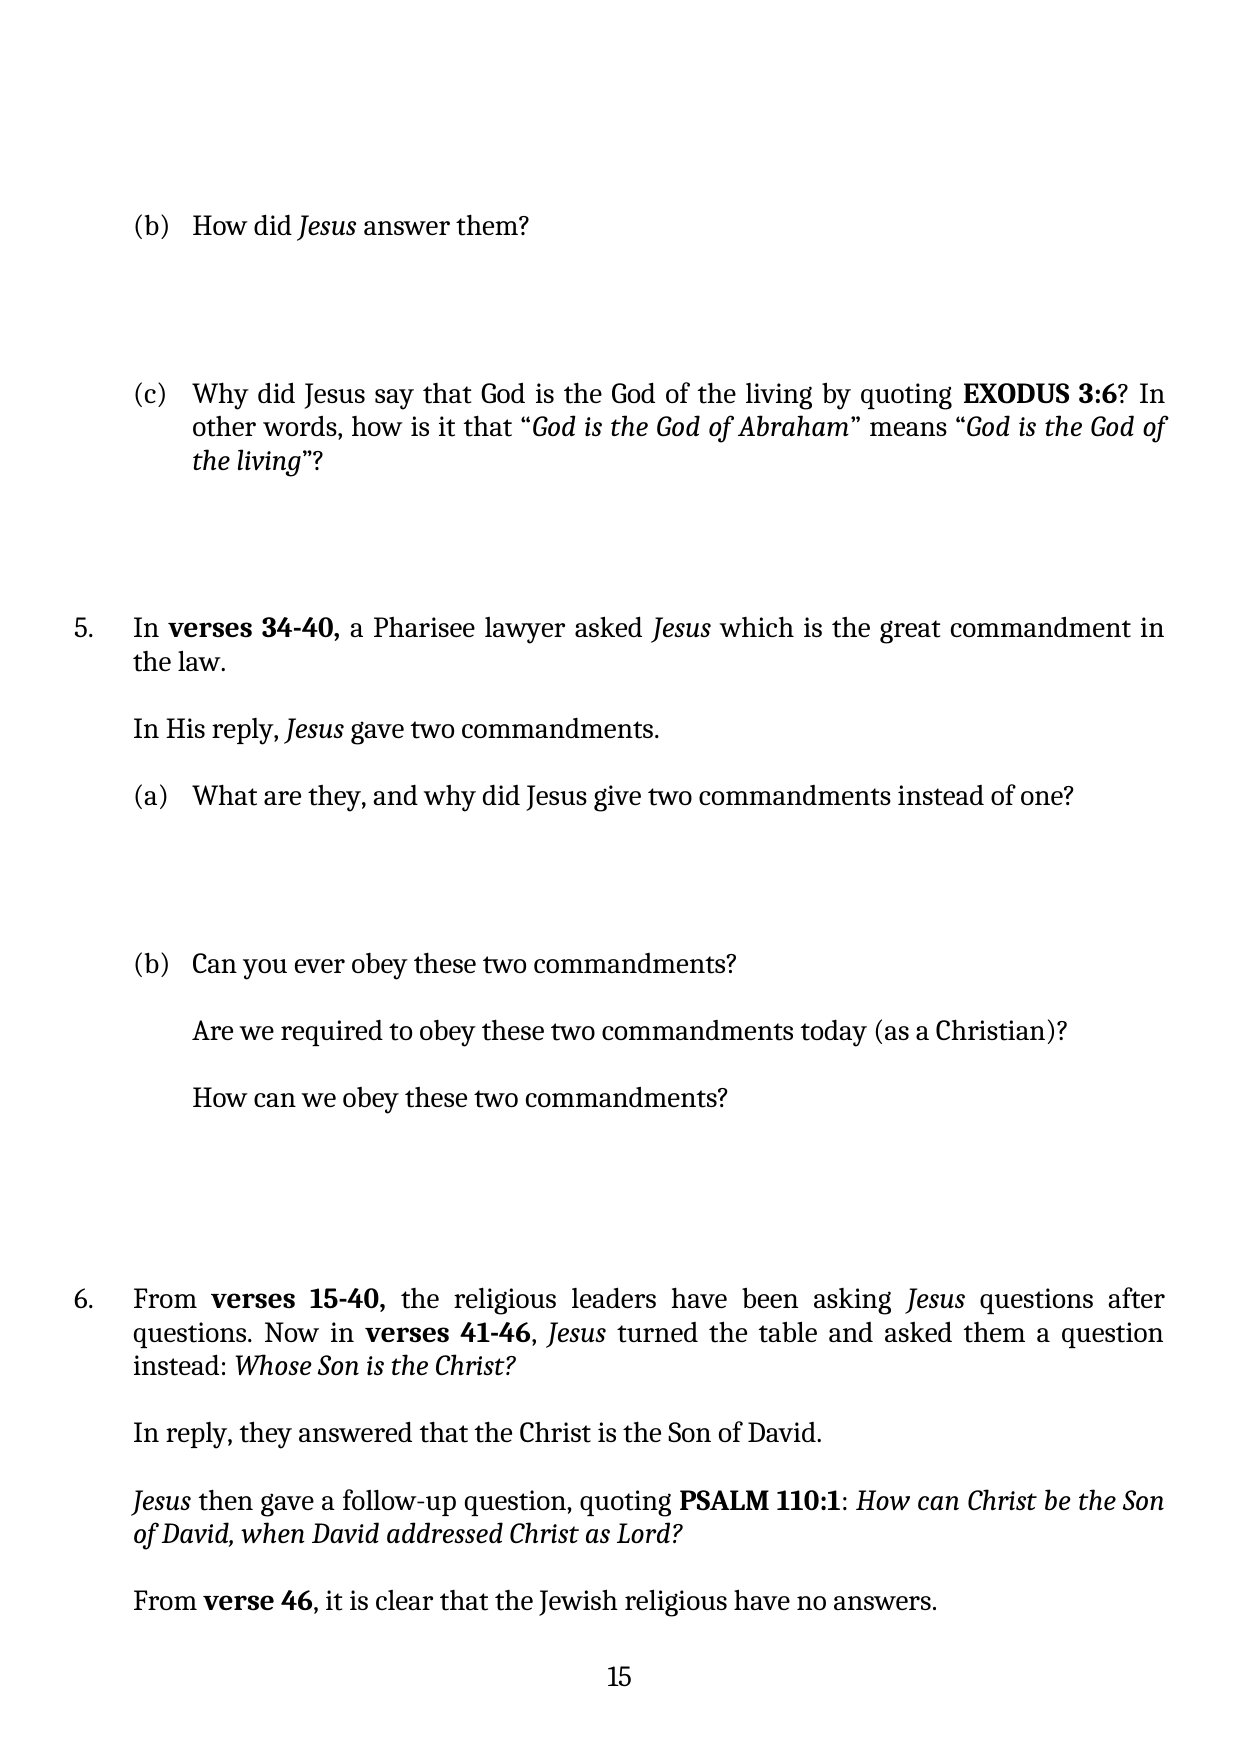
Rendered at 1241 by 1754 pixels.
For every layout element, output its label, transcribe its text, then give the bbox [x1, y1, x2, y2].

text How can we obey these two commandments? [192, 1081, 1165, 1115]
text Jesus then gave a follow-up question, quoting PSALM 110:1: How can Christ be the Son of David, when David addressed Christ as Lord? [133, 1484, 1165, 1551]
text In His reply, Jesus gave two commandments. [133, 712, 1165, 746]
text (c) Why did Jesus say that God is the God of the living by quoting EXODUS 3:6? In other words, how is it that “God is the God of Abraham” means “God is the God of the living”? [133, 377, 1165, 477]
text From verse 46, it is clear that the Jewish religious have no answers. [133, 1584, 1165, 1618]
text In reply, they answered that the Christ is the Son of David. [133, 1417, 1165, 1450]
text (b) How did Jesus answer them? [133, 209, 1165, 243]
text Are we required to obey these two commandments today (as a Christian)? [192, 1014, 1165, 1048]
text 5. In verses 34-40, a Pharisee lawyer asked Jesus which is the great commandment in the law. [74, 612, 1165, 679]
text (b) Can you ever obey these two commandments? [133, 947, 1165, 981]
text 6. From verses 15-40, the religious leaders have been asking Jesus questions after questions. Now in verses 41-46, Jesus turned the table and asked them a question instead: Whose Son is the Christ? [74, 1282, 1165, 1383]
text (a) What are they, and why did Jesus give two commandments instead of one? [133, 779, 1165, 813]
